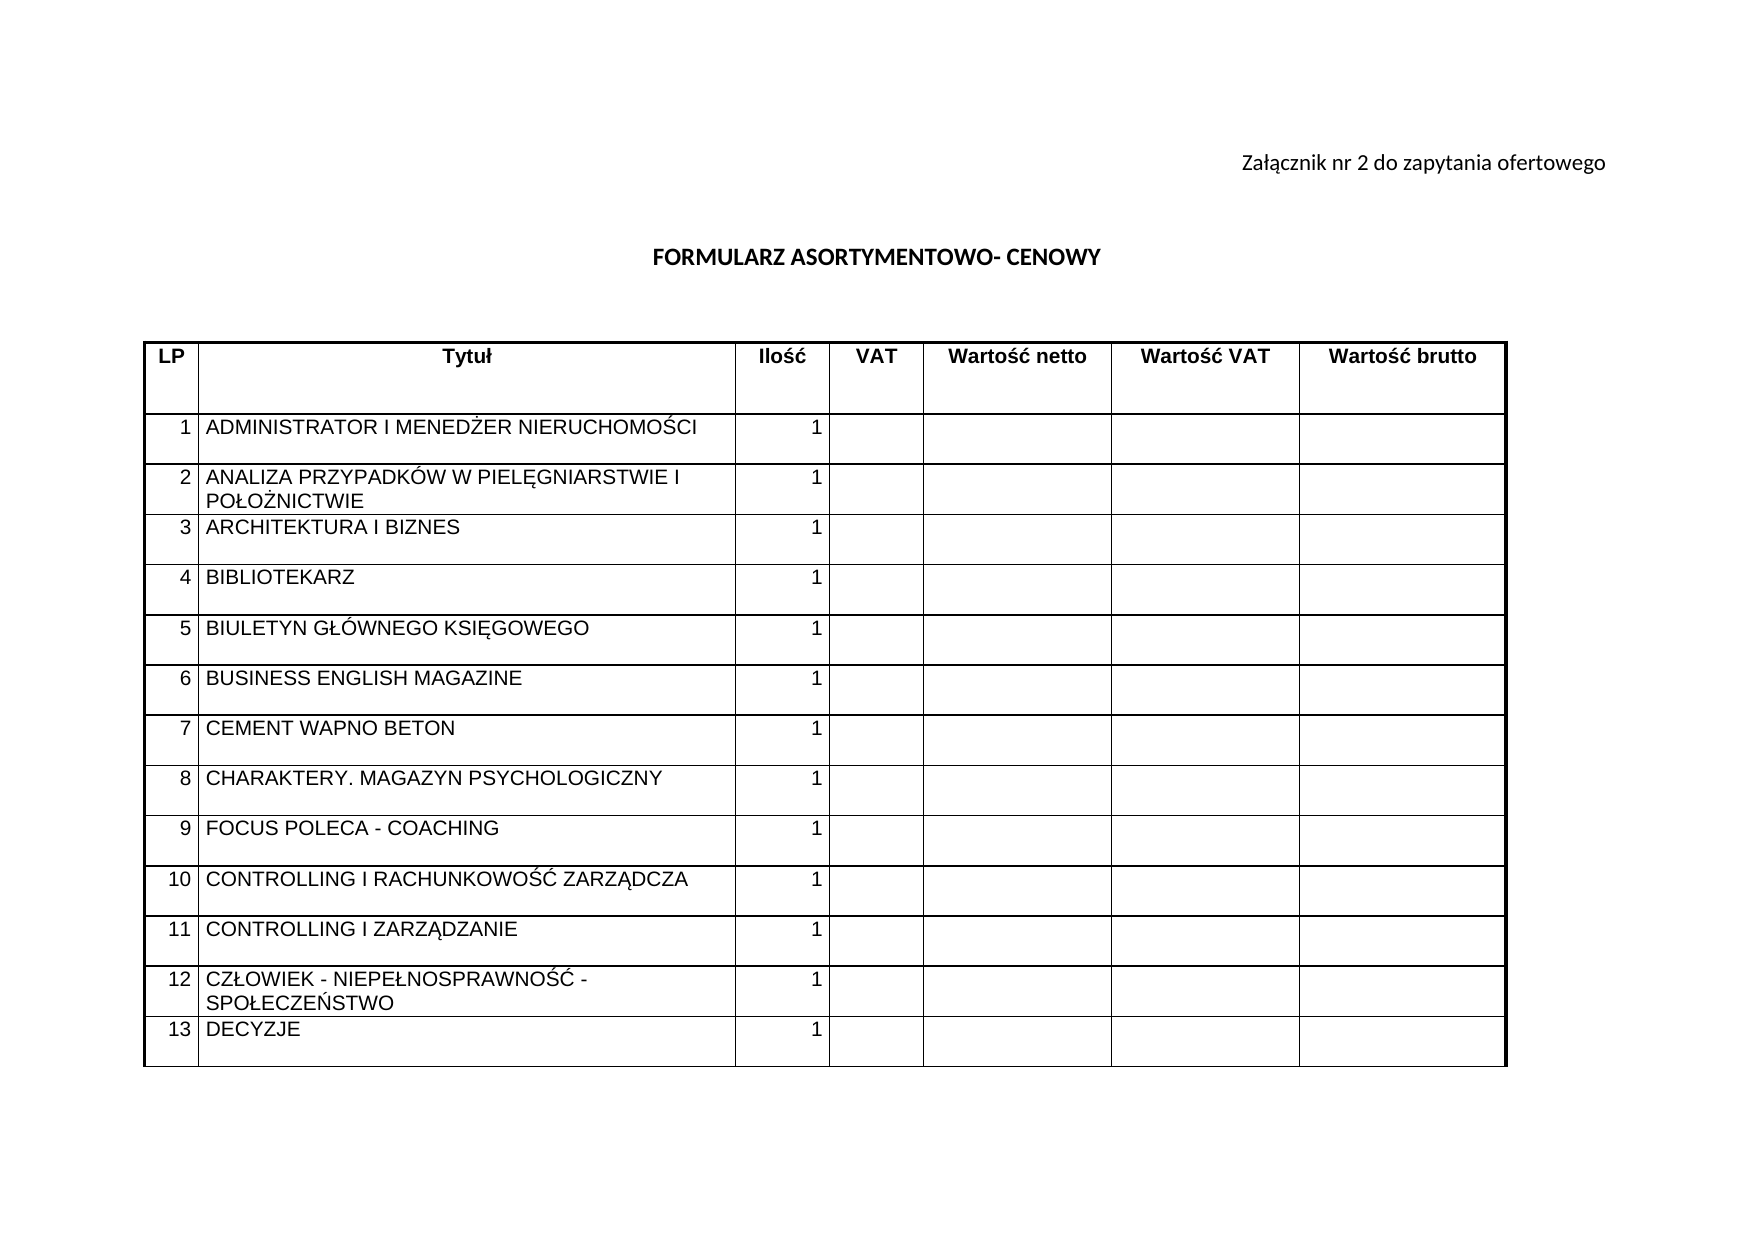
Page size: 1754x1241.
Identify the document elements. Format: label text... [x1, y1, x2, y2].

table_cell [1300, 1017, 1504, 1066]
table_cell [1300, 867, 1504, 915]
table_cell 1 [736, 465, 829, 513]
table_cell [830, 666, 923, 714]
table_cell [830, 515, 923, 564]
table_cell 5 [146, 616, 198, 664]
table_cell 10 [146, 867, 198, 915]
table_cell [1300, 415, 1504, 463]
table_cell 3 [146, 515, 198, 564]
table_cell [1112, 867, 1299, 915]
table_cell ARCHITEKTURA I BIZNES [199, 515, 735, 564]
table_cell 9 [146, 816, 198, 865]
table_cell [1300, 465, 1504, 513]
table_cell [924, 616, 1111, 664]
table_cell 12 [146, 967, 198, 1016]
table_cell [924, 967, 1111, 1016]
table_cell [1112, 465, 1299, 513]
table_cell [1112, 415, 1299, 463]
table_cell [924, 917, 1111, 965]
table_cell [1112, 515, 1299, 564]
table_cell [1300, 967, 1504, 1016]
table_cell [1300, 565, 1504, 614]
table_cell CONTROLLING I ZARZĄDZANIE [199, 917, 735, 965]
table_cell 1 [736, 867, 829, 915]
table_cell [1300, 616, 1504, 664]
table_cell 2 [146, 465, 198, 513]
table_cell 1 [736, 415, 829, 463]
table_cell [924, 666, 1111, 714]
table_cell [924, 1017, 1111, 1066]
table_cell [830, 415, 923, 463]
table_cell [1112, 766, 1299, 815]
table_cell [1300, 666, 1504, 714]
table_cell [830, 1017, 923, 1066]
table_cell [1112, 666, 1299, 714]
table_header Wartość brutto [1300, 344, 1504, 413]
table_cell [924, 716, 1111, 764]
table_header Wartość netto [924, 344, 1111, 413]
table_cell [830, 967, 923, 1016]
table_cell [1112, 716, 1299, 764]
table_cell 4 [146, 565, 198, 614]
table_cell 6 [146, 666, 198, 714]
table_cell [1300, 515, 1504, 564]
table_cell 1 [736, 766, 829, 815]
table_header Wartość VAT [1112, 344, 1299, 413]
table_cell 1 [736, 716, 829, 764]
table_cell [924, 515, 1111, 564]
table_cell 13 [146, 1017, 198, 1066]
table_cell BIBLIOTEKARZ [199, 565, 735, 614]
table_cell 1 [736, 616, 829, 664]
table_cell 1 [736, 565, 829, 614]
table_cell DECYZJE [199, 1017, 735, 1066]
table_cell 1 [736, 816, 829, 865]
table_cell 1 [146, 415, 198, 463]
table_cell [830, 867, 923, 915]
table_cell [1300, 716, 1504, 764]
table_cell [830, 565, 923, 614]
table_cell BUSINESS ENGLISH MAGAZINE [199, 666, 735, 714]
table_cell [830, 465, 923, 513]
table_header VAT [830, 344, 923, 413]
text FORMULARZ ASORTYMENTOWO- CENOWY [148, 241, 1606, 272]
table_cell [924, 867, 1111, 915]
table_cell CEMENT WAPNO BETON [199, 716, 735, 764]
table_cell [1112, 917, 1299, 965]
table_cell 1 [736, 917, 829, 965]
table_cell 1 [736, 515, 829, 564]
table_cell CHARAKTERY. MAGAZYN PSYCHOLOGICZNY [199, 766, 735, 815]
table_header Tytuł [199, 344, 735, 413]
table_cell [1112, 967, 1299, 1016]
table_cell [830, 716, 923, 764]
table_header Ilość [736, 344, 829, 413]
table_cell [1112, 1017, 1299, 1066]
table_cell CZŁOWIEK - NIEPEŁNOSPRAWNOŚĆ - SPOŁECZEŃSTWO [199, 967, 735, 1016]
table_cell CONTROLLING I RACHUNKOWOŚĆ ZARZĄDCZA [199, 867, 735, 915]
table_cell 8 [146, 766, 198, 815]
table_cell [1112, 816, 1299, 865]
table_cell BIULETYN GŁÓWNEGO KSIĘGOWEGO [199, 616, 735, 664]
table_cell 1 [736, 1017, 829, 1066]
table_header LP [146, 344, 198, 413]
table_cell [1300, 766, 1504, 815]
table_cell [924, 766, 1111, 815]
table_cell [830, 616, 923, 664]
table_cell 1 [736, 666, 829, 714]
table_cell 7 [146, 716, 198, 764]
table_cell [1300, 816, 1504, 865]
table_cell [924, 565, 1111, 614]
table_cell [830, 766, 923, 815]
table_cell [1112, 616, 1299, 664]
table_cell ADMINISTRATOR I MENEDŻER NIERUCHOMOŚCI [199, 415, 735, 463]
text Załącznik nr 2 do zapytania ofertowego [148, 148, 1606, 176]
table_cell [830, 816, 923, 865]
table_cell [1112, 565, 1299, 614]
table_cell [830, 917, 923, 965]
table_cell [924, 465, 1111, 513]
table_cell FOCUS POLECA - COACHING [199, 816, 735, 865]
table_cell [924, 415, 1111, 463]
table_cell 11 [146, 917, 198, 965]
table_cell [1300, 917, 1504, 965]
table_cell 1 [736, 967, 829, 1016]
table_cell ANALIZA PRZYPADKÓW W PIELĘGNIARSTWIE I POŁOŻNICTWIE [199, 465, 735, 513]
table_cell [924, 816, 1111, 865]
